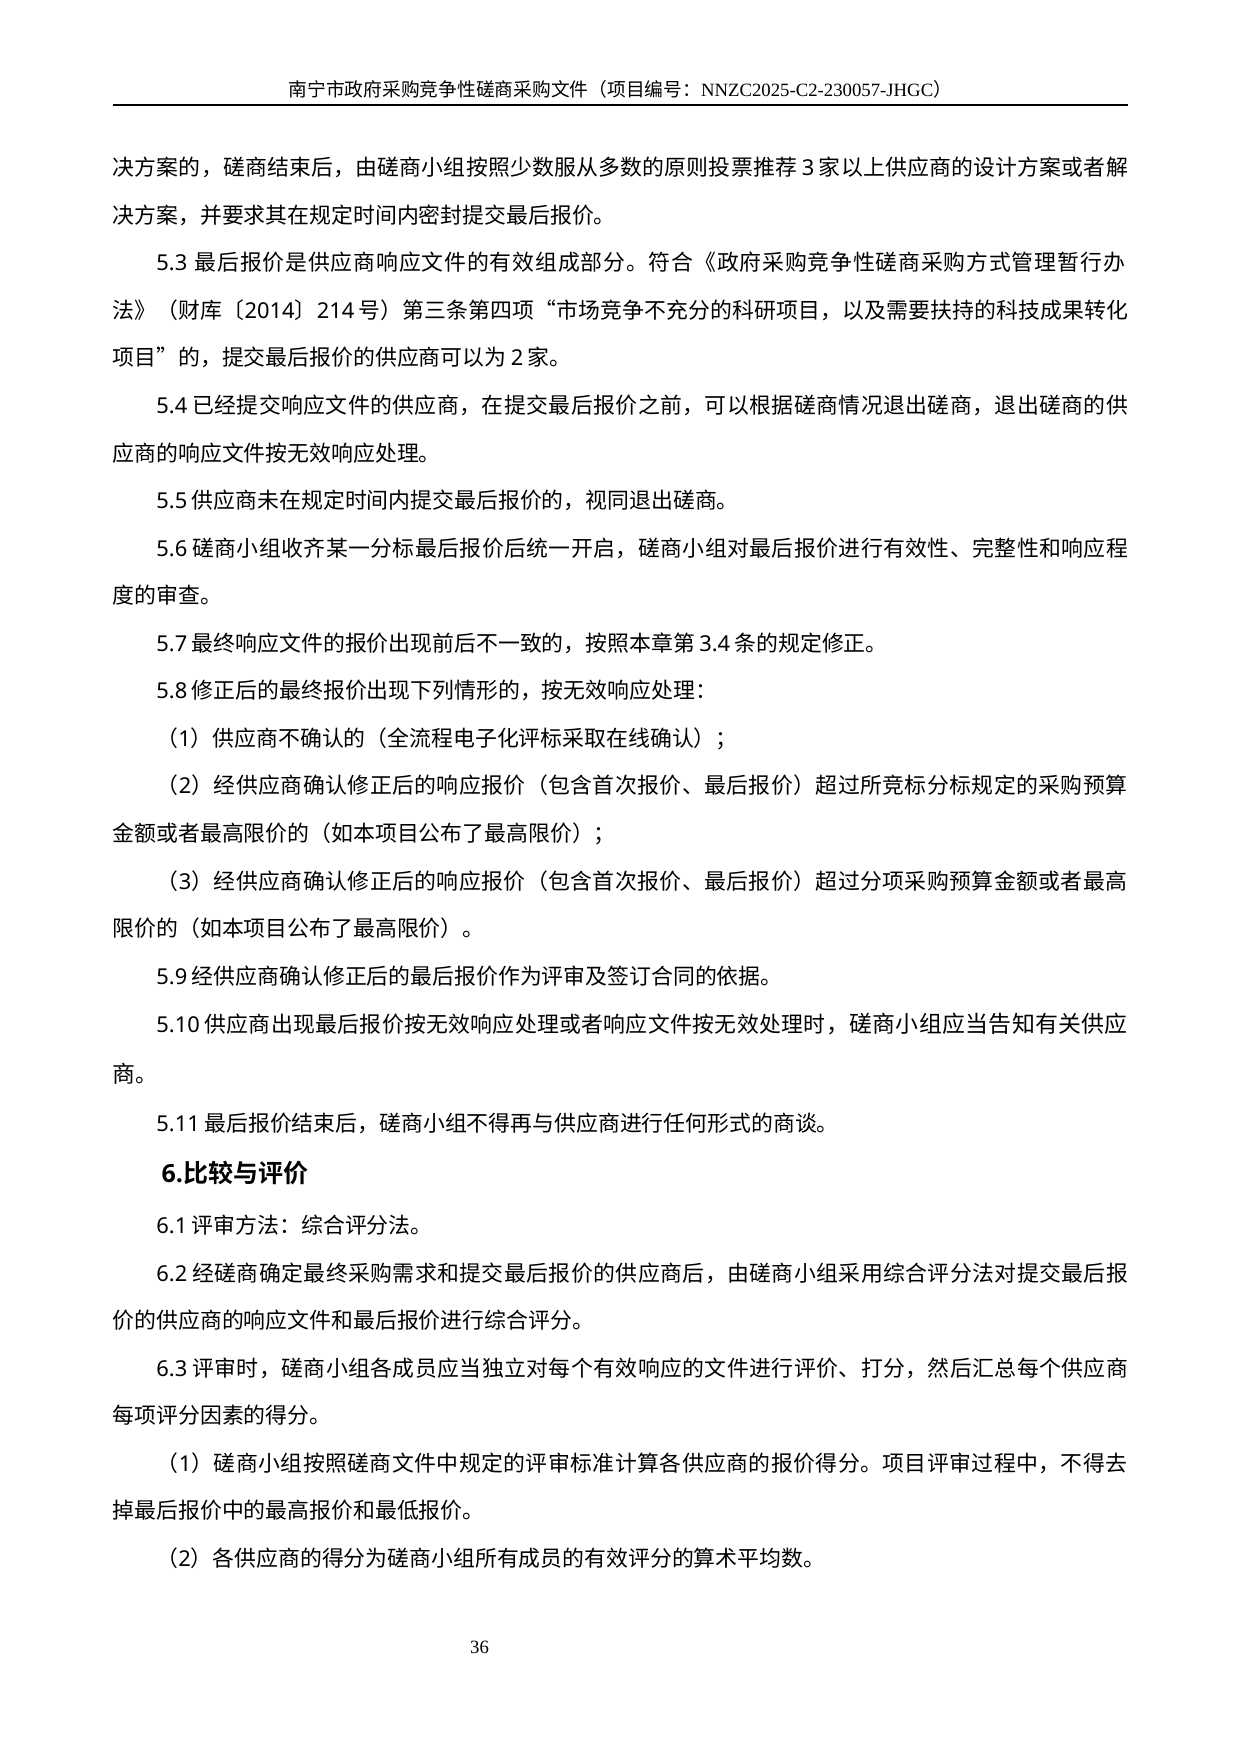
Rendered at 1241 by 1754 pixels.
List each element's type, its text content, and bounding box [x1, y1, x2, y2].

text 6.3评审时，磋商小组各成员应当独立对每个有效响应的文件进行评价、打分，然后汇总每个供应商每项评分因素的得分。 [112, 1351, 1128, 1430]
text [112, 150, 1128, 229]
text （1）磋商小组按照磋商文件中规定的评审标准计算各供应商的报价得分。项目评审过程中，不得去掉最后报价中的最高报价和最低报价。 [112, 1446, 1128, 1525]
text 5.9经供应商确认修正后的最后报价作为评审及签订合同的依据。 [112, 959, 1128, 991]
text 5.8修正后的最终报价出现下列情形的，按无效响应处理： [112, 673, 1128, 705]
text 5.5供应商未在规定时间内提交最后报价的，视同退出磋商。 [112, 483, 1128, 515]
text （2）各供应商的得分为磋商小组所有成员的有效评分的算术平均数。 [112, 1541, 1128, 1573]
text 6.1评审方法：综合评分法。 [112, 1208, 1128, 1240]
text 5.7最终响应文件的报价出现前后不一致的，按照本章第3.4条的规定修正。 [112, 626, 1128, 657]
text 5.10供应商出现最后报价按无效响应处理或者响应文件按无效处理时，磋商小组应当告知有关供应商。 [112, 1006, 1128, 1089]
text （2）经供应商确认修正后的响应报价（包含首次报价、最后报价）超过所竞标分标规定的采购预算金额或者最高限价的（如本项目公布了最高限价）； [112, 768, 1128, 848]
text 6.比较与评价 [112, 1153, 1128, 1190]
text 6.2经磋商确定最终采购需求和提交最后报价的供应商后，由磋商小组采用综合评分法对提交最后报价的供应商的响应文件和最后报价进行综合评分。 [112, 1256, 1128, 1335]
text 5.4已经提交响应文件的供应商，在提交最后报价之前，可以根据磋商情况退出磋商，退出磋商的供应商的响应文件按无效响应处理。 [112, 388, 1128, 467]
text 5.3 最后报价是供应商响应文件的有效组成部分。符合《政府采购竞争性磋商采购方式管理暂行办法》（财库〔2014〕214号）第三条第四项“市场竞争不充分的科研项目，以及需要扶持的科技成果转化项目”的，提交最后报价的供应商可以为2家。 [112, 245, 1128, 372]
text 5.11最后报价结束后，磋商小组不得再与供应商进行任何形式的商谈。 [112, 1106, 1128, 1138]
text （1）供应商不确认的（全流程电子化评标采取在线确认）； [112, 721, 1128, 753]
text （3）经供应商确认修正后的响应报价（包含首次报价、最后报价）超过分项采购预算金额或者最高限价的（如本项目公布了最高限价）。 [112, 864, 1128, 943]
text 5.6磋商小组收齐某一分标最后报价后统一开启，磋商小组对最后报价进行有效性、完整性和响应程度的审查。 [112, 531, 1128, 610]
